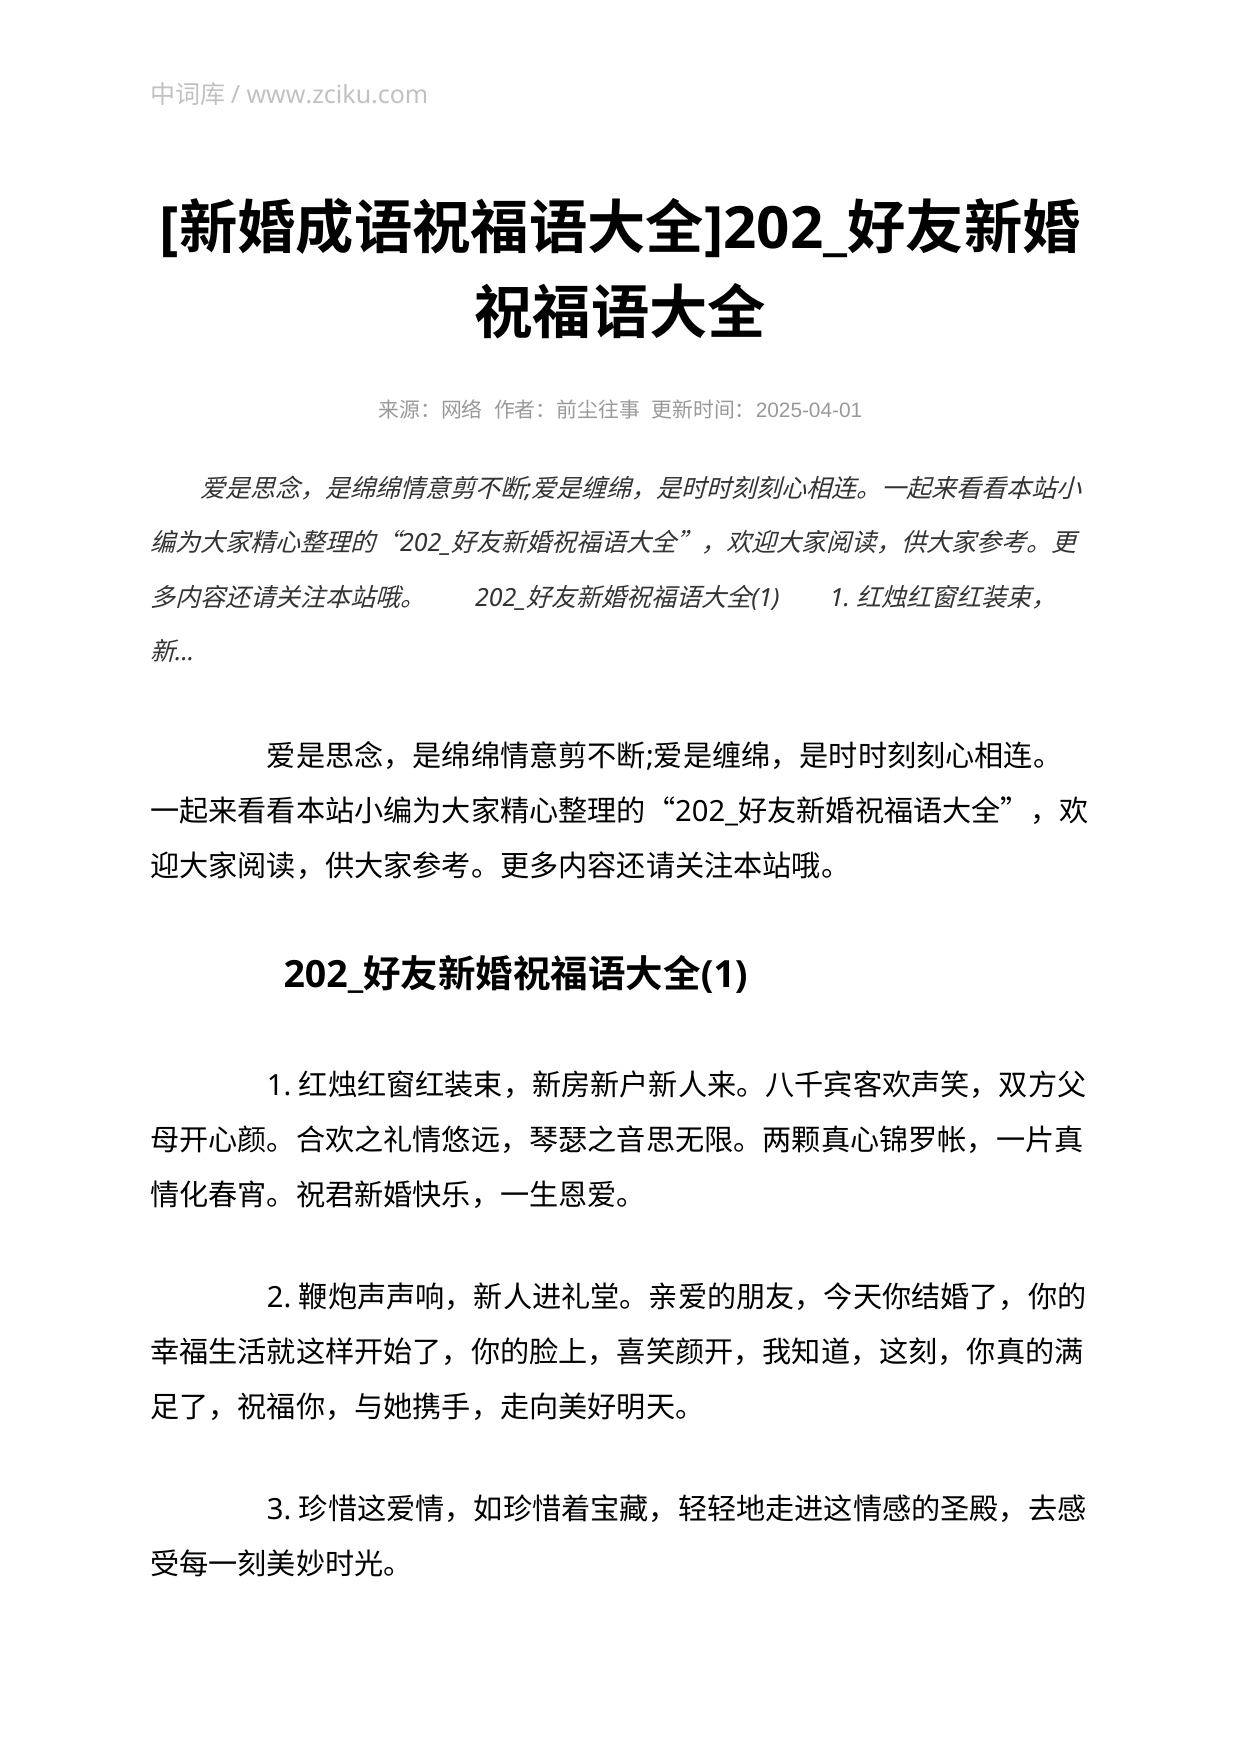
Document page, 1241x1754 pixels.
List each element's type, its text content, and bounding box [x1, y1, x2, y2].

text 3. 珍惜这爱情，如珍惜着宝藏，轻轻地走进这情感的圣殿，去感受每一刻美妙时光。 [150, 1485, 1090, 1583]
text 1. 红烛红窗红装束，新房新户新人来。八千宾客欢声笑，双方父母开心颜。合欢之礼情悠远，琴瑟之音思无限。两颗真心锦罗帐，一片真情化春宵。祝君新婚快乐，一生恩爱。 [150, 1062, 1090, 1214]
text 爱是思念，是绵绵情意剪不断;爱是缠绵，是时时刻刻心相连。一起来看看本站小编为大家精心整理的“202_好友新婚祝福语大全”，欢迎大家阅读，供大家参考。更多内容还请关注本站哦。 202_好友新婚祝福语大全(1) 1. 红烛红窗红装束，新... [150, 468, 1090, 668]
text 2. 鞭炮声声响，新人进礼堂。亲爱的朋友，今天你结婚了，你的幸福生活就这样开始了，你的脸上，喜笑颜开，我知道，这刻，你真的满足了，祝福你，与她携手，走向美好明天。 [150, 1274, 1090, 1426]
text 202_好友新婚祝福语大全(1) [150, 944, 1090, 999]
text 来源：网络 作者：前尘往事 更新时间：2025-04-01 [150, 397, 1090, 421]
subtitle [新婚成语祝福语大全]202_好友新婚祝福语大全 [150, 181, 1090, 351]
text 爱是思念，是绵绵情意剪不断;爱是缠绵，是时时刻刻心相连。一起来看看本站小编为大家精心整理的“202_好友新婚祝福语大全”，欢迎大家阅读，供大家参考。更多内容还请关注本站哦。 [150, 733, 1090, 885]
